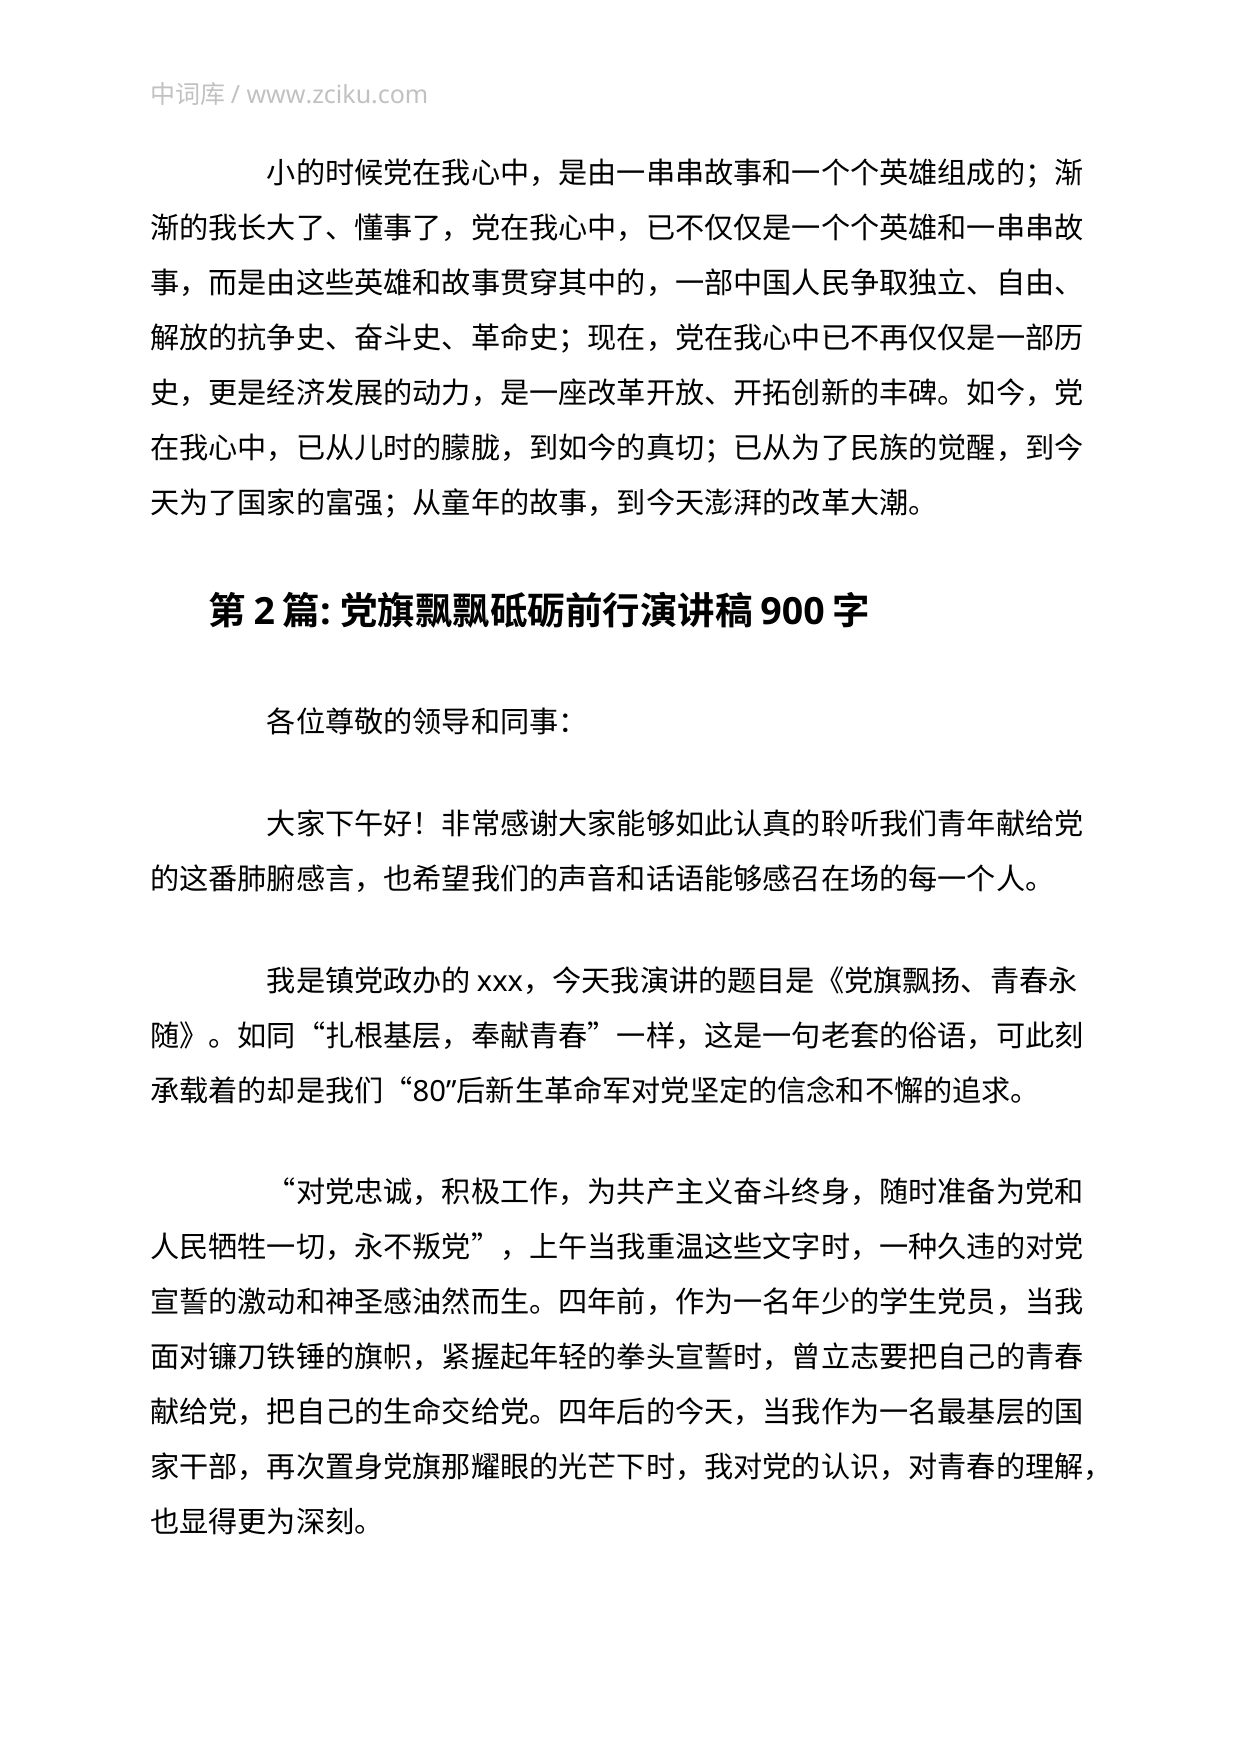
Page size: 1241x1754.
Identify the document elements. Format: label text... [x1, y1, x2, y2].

text “对党忠诚，积极工作，为共产主义奋斗终身，随时准备为党和人民牺牲一切，永不叛党”，上午当我重温这些文字时，一种久违的对党宣誓的激动和神圣感油然而生。四年前，作为一名年少的学生党员，当我面对镰刀铁锤的旗帜，紧握起年轻的拳头宣誓时，曾立志要把自己的青春献给党，把自己的生命交给党。四年后的今天，当我作为一名最基层的国家干部，再次置身党旗那耀眼的光芒下时，我对党的认识，对青春的理解，也显得更为深刻。 [150, 1169, 1090, 1541]
text 小的时候党在我心中，是由一串串故事和一个个英雄组成的；渐渐的我长大了、懂事了，党在我心中，已不仅仅是一个个英雄和一串串故事，而是由这些英雄和故事贯穿其中的，一部中国人民争取独立、自由、解放的抗争史、奋斗史、革命史；现在，党在我心中已不再仅仅是一部历史，更是经济发展的动力，是一座改革开放、开拓创新的丰碑。如今，党在我心中，已从儿时的朦胧，到如今的真切；已从为了民族的觉醒，到今天为了国家的富强；从童年的故事，到今天澎湃的改革大潮。 [150, 150, 1090, 522]
text 第2篇: 党旗飘飘砥砺前行演讲稿900字 [150, 581, 1090, 636]
text 大家下午好！非常感谢大家能够如此认真的聆听我们青年献给党的这番肺腑感言，也希望我们的声音和话语能够感召在场的每一个人。 [150, 801, 1090, 898]
text 各位尊敬的领导和同事： [150, 699, 1090, 741]
text 我是镇党政办的xxx，今天我演讲的题目是《党旗飘扬、青春永随》。如同“扎根基层，奉献青春”一样，这是一句老套的俗语，可此刻承载着的却是我们“80”后新生革命军对党坚定的信念和不懈的追求。 [150, 957, 1090, 1109]
